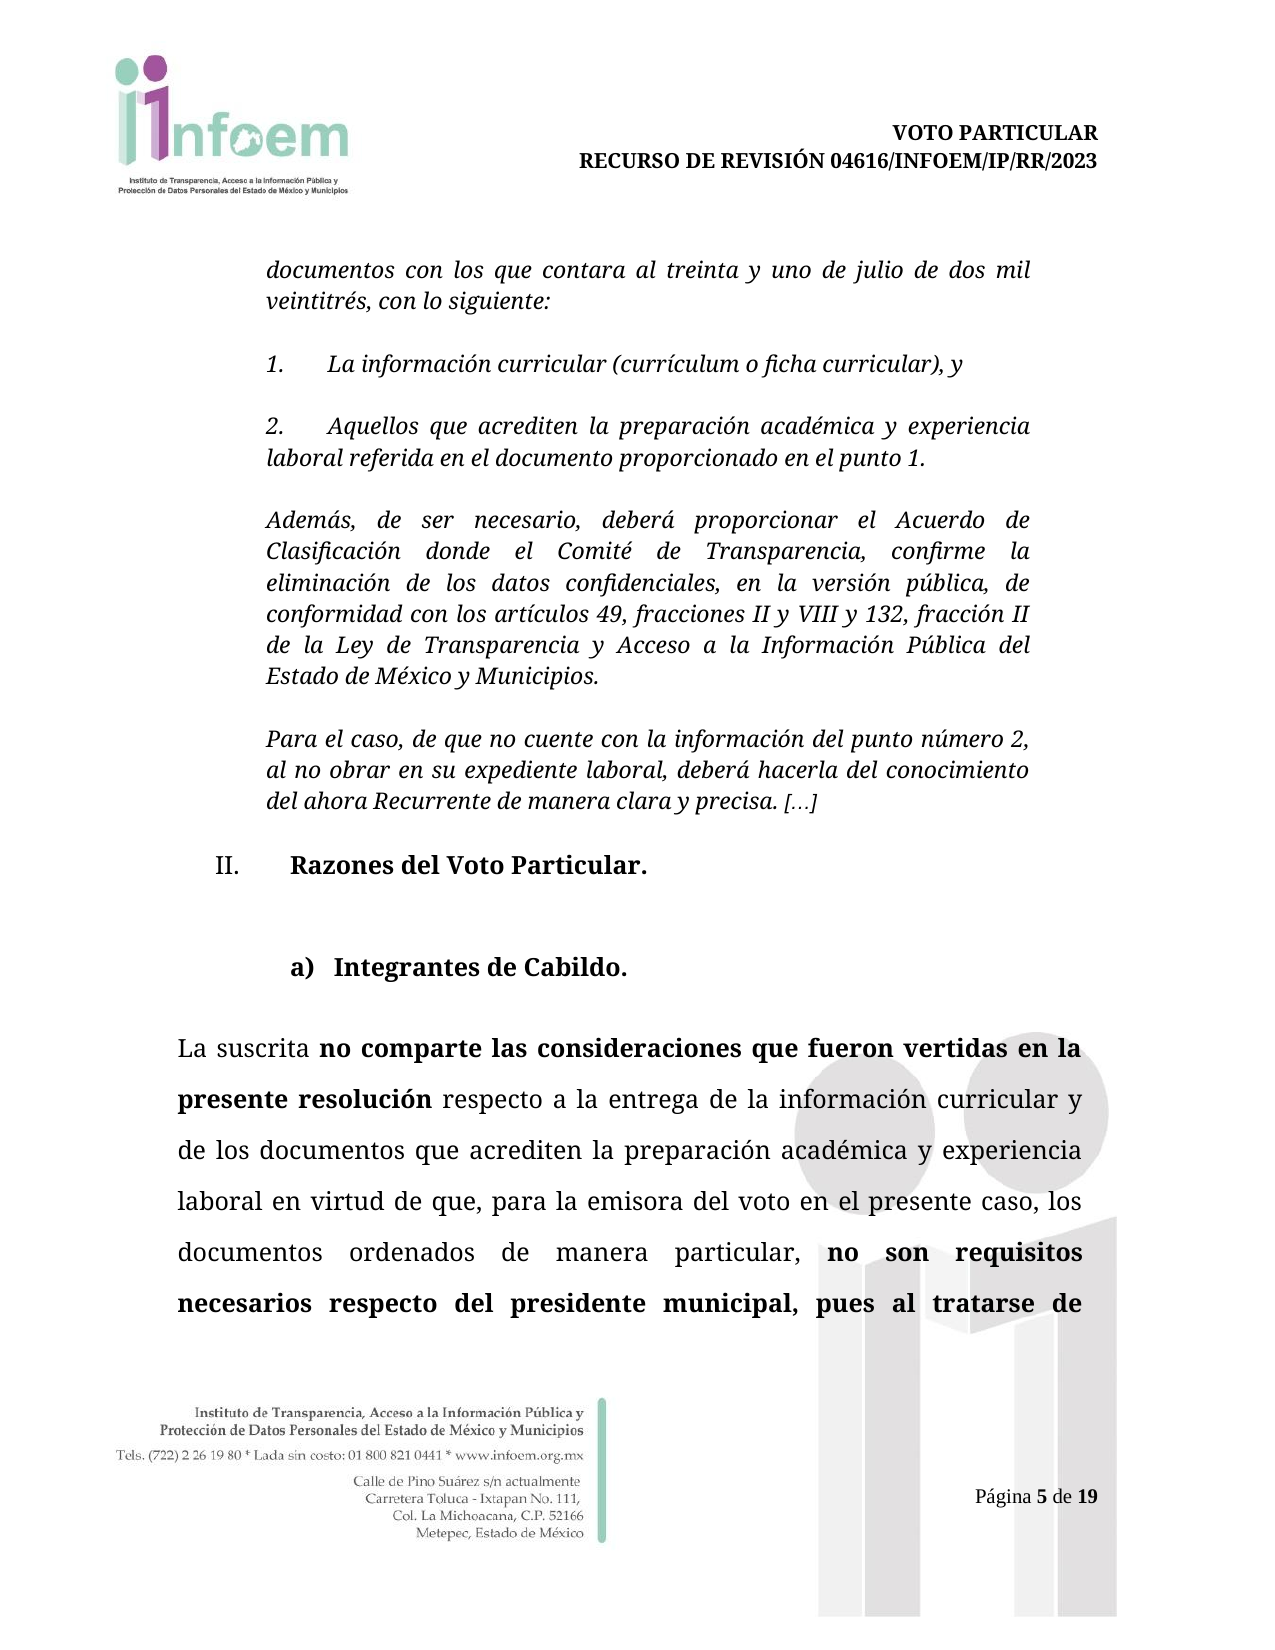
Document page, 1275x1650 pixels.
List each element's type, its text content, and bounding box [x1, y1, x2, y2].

text Además, de ser necesario, deberá proporcionar el Acuerdo de Clasificación donde el Comité de Transparencia, confirme la eliminación de los datos confidenciales, en la versión pública, de conformidad con los artículos 49, fracciones II y VIII y 132, fracción II de la Ley de Transparencia y Acceso a la Información Pública del Estado de México y Municipios. [266, 504, 1033, 691]
picture [0, 0, 1233, 1617]
text 1. La información curricular (currículum o ficha curricular), y [266, 348, 1033, 379]
text 2. Aquellos que acrediten la preparación académica y experiencia laboral referida en el documento proporcionado en el punto 1. [266, 410, 1033, 473]
text Para el caso, de que no cuente con la información del punto número 2, al no obrar en su expediente laboral, deberá hacerla del conocimiento del ahora Recurrente de manera clara y precisa. […] [266, 723, 1033, 816]
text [266, 254, 1033, 316]
list Razones del Voto Particular. [215, 848, 1083, 882]
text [177, 1031, 1083, 1320]
list Integrantes de Cabildo. [290, 950, 1083, 984]
